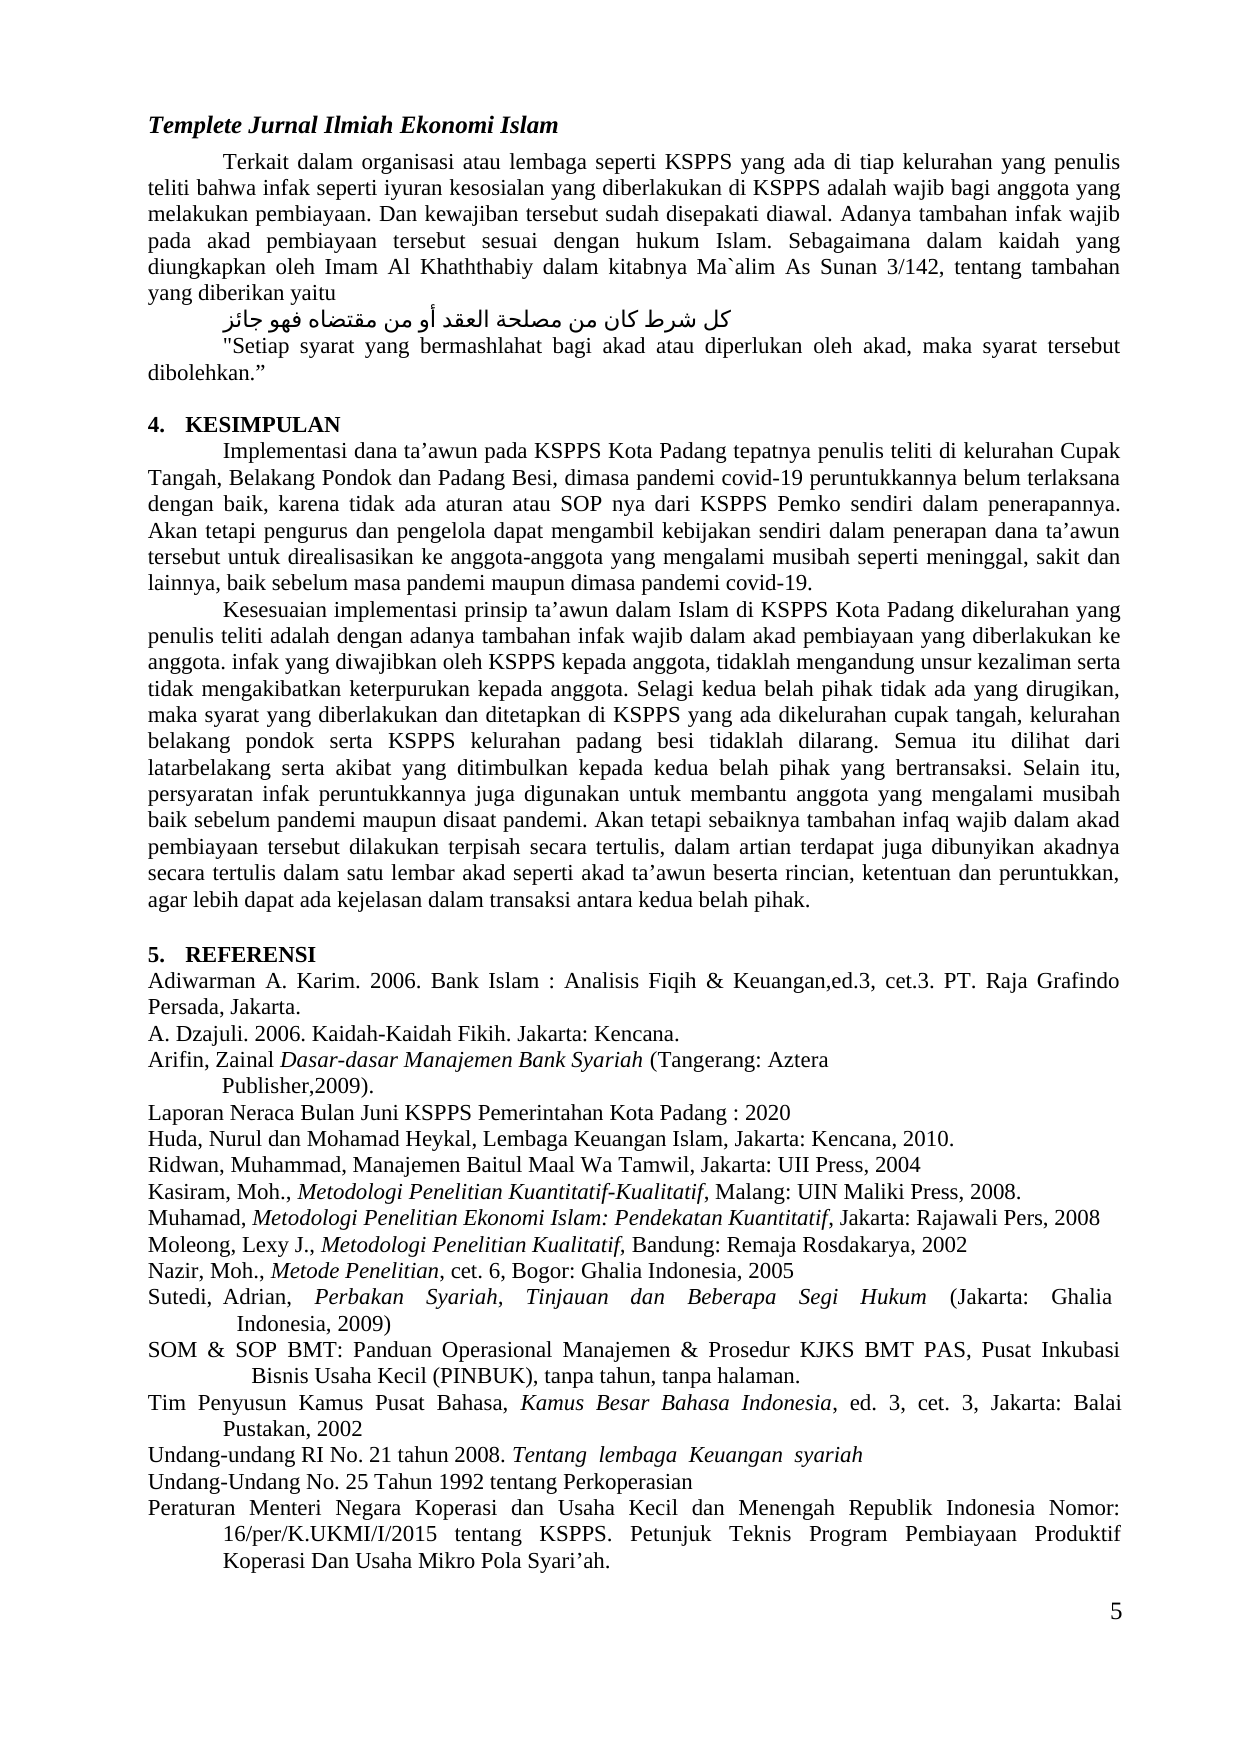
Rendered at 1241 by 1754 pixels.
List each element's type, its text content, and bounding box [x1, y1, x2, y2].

text Peraturan Menteri Negara Koperasi dan Usaha Kecil dan Menengah Republik Indonesia Nomor: 16/per/K.UKMI/I/2015 tentang KSPPS. Petunjuk Teknis Program Pembiayaan Produktif Koperasi Dan Usaha Mikro Pola Syari’ah. [148, 1494, 1122, 1573]
text Undang-Undang No. 25 Tahun 1992 tentang Perkoperasian [148, 1468, 1122, 1494]
text Ridwan, Muhammad, Manajemen Baitul Maal Wa Tamwil, Jakarta: UII Press, 2004 [148, 1152, 1122, 1178]
text Huda, Nurul dan Mohamad Heykal, Lembaga Keuangan Islam, Jakarta: Kencana, 2010. [148, 1125, 1122, 1152]
subtitle KESIMPULAN [148, 411, 1122, 438]
text Terkait dalam organisasi atau lembaga seperti KSPPS yang ada di tiap kelurahan yang penulis teliti bahwa infak seperti iyuran kesosialan yang diberlakukan di KSPPS adalah wajib bagi anggota yang melakukan pembiayaan. Dan kewajiban tersebut sudah disepakati diawal. Adanya tambahan infak wajib pada akad pembiayaan tersebut sesuai dengan hukum Islam. Sebagaimana dalam kaidah yang diungkapkan oleh Imam Al Khaththabiy dalam kitabnya Ma`alim As Sunan 3/142, tentang tambahan yang diberikan yaitu [148, 148, 1122, 306]
text SOM & SOP BMT: Panduan Operasional Manajemen & Prosedur KJKS BMT PAS, Pusat Inkubasi Bisnis Usaha Kecil (PINBUK), tanpa tahun, tanpa halaman. [148, 1336, 1122, 1389]
text Publisher,2009). [222, 1072, 1122, 1099]
text Kasiram, Moh., Metodologi Penelitian Kuantitatif-Kualitatif, Malang: UIN Maliki Press, 2008. [148, 1178, 1122, 1204]
text Arifin, Zainal Dasar-dasar Manajemen Bank Syariah (Tangerang: Aztera [148, 1046, 1122, 1072]
subtitle REFERENSI [148, 941, 1122, 967]
text Nazir, Moh., Metode Penelitian, cet. 6, Bogor: Ghalia Indonesia, 2005 [148, 1257, 1122, 1283]
text كل شرط كان من مصلحة العقد أو من مقتضاه فهو جائز [148, 306, 1122, 332]
subtitle Implementasi dana ta’awun pada KSPPS Kota Padang tepatnya penulis teliti di kelurahan Cupak Tangah, Belakang Pondok dan Padang Besi, dimasa pandemi covid-19 peruntukkannya belum terlaksana dengan baik, karena tidak ada aturan atau SOP nya dari KSPPS Pemko sendiri dalam penerapannya. Akan tetapi pengurus dan pengelola dapat mengambil kebijakan sendiri dalam penerapan dana ta’awun tersebut untuk direalisasikan ke anggota-anggota yang mengalami musibah seperti meninggal, sakit dan lainnya, baik sebelum masa pandemi maupun dimasa pandemi covid-19. [148, 438, 1122, 596]
text Tim Penyusun Kamus Pusat Bahasa, Kamus Besar Bahasa Indonesia, ed. 3, cet. 3, Jakarta: Balai Pustakan, 2002 [148, 1389, 1122, 1441]
text Undang-undang RI No. 21 tahun 2008. Tentang lembaga Keuangan syariah [148, 1441, 1122, 1468]
subtitle Kesesuaian implementasi prinsip ta’awun dalam Islam di KSPPS Kota Padang dikelurahan yang penulis teliti adalah dengan adanya tambahan infak wajib dalam akad pembiayaan yang diberlakukan ke anggota. infak yang diwajibkan oleh KSPPS kepada anggota, tidaklah mengandung unsur kezaliman serta tidak mengakibatkan keterpurukan kepada anggota. Selagi kedua belah pihak tidak ada yang dirugikan, maka syarat yang diberlakukan dan ditetapkan di KSPPS yang ada dikelurahan cupak tangah, kelurahan belakang pondok serta KSPPS kelurahan padang besi tidaklah dilarang. Semua itu dilihat dari latarbelakang serta akibat yang ditimbulkan kepada kedua belah pihak yang bertransaksi. Selain itu, persyaratan infak peruntukkannya juga digunakan untuk membantu anggota yang mengalami musibah baik sebelum pandemi maupun disaat pandemi. Akan tetapi sebaiknya tambahan infaq wajib dalam akad pembiayaan tersebut dilakukan terpisah secara tertulis, dalam artian terdapat juga dibunyikan akadnya secara tertulis dalam satu lembar akad seperti akad ta’awun beserta rincian, ketentuan dan peruntukkan, agar lebih dapat ada kejelasan dalam transaksi antara kedua belah pihak. [148, 596, 1122, 912]
text Adiwarman A. Karim. 2006. Bank Islam : Analisis Fiqih & Keuangan,ed.3, cet.3. PT. Raja Grafindo Persada, Jakarta. [148, 967, 1122, 1020]
text Laporan Neraca Bulan Juni KSPPS Pemerintahan Kota Padang : 2020 [148, 1099, 1122, 1125]
text Sutedi, Adrian, Perbakan Syariah, Tinjauan dan Beberapa Segi Hukum (Jakarta: Ghalia Indonesia, 2009) [148, 1283, 1113, 1336]
text Moleong, Lexy J., Metodologi Penelitian Kualitatif, Bandung: Remaja Rosdakarya, 2002 [148, 1231, 1122, 1257]
text A. Dzajuli. 2006. Kaidah-Kaidah Fikih. Jakarta: Kencana. [148, 1020, 1122, 1046]
text "Setiap syarat yang bermashlahat bagi akad atau diperlukan oleh akad, maka syarat tersebut dibolehkan.” [148, 332, 1122, 385]
text Muhamad, Metodologi Penelitian Ekonomi Islam: Pendekatan Kuantitatif, Jakarta: Rajawali Pers, 2008 [148, 1204, 1122, 1231]
